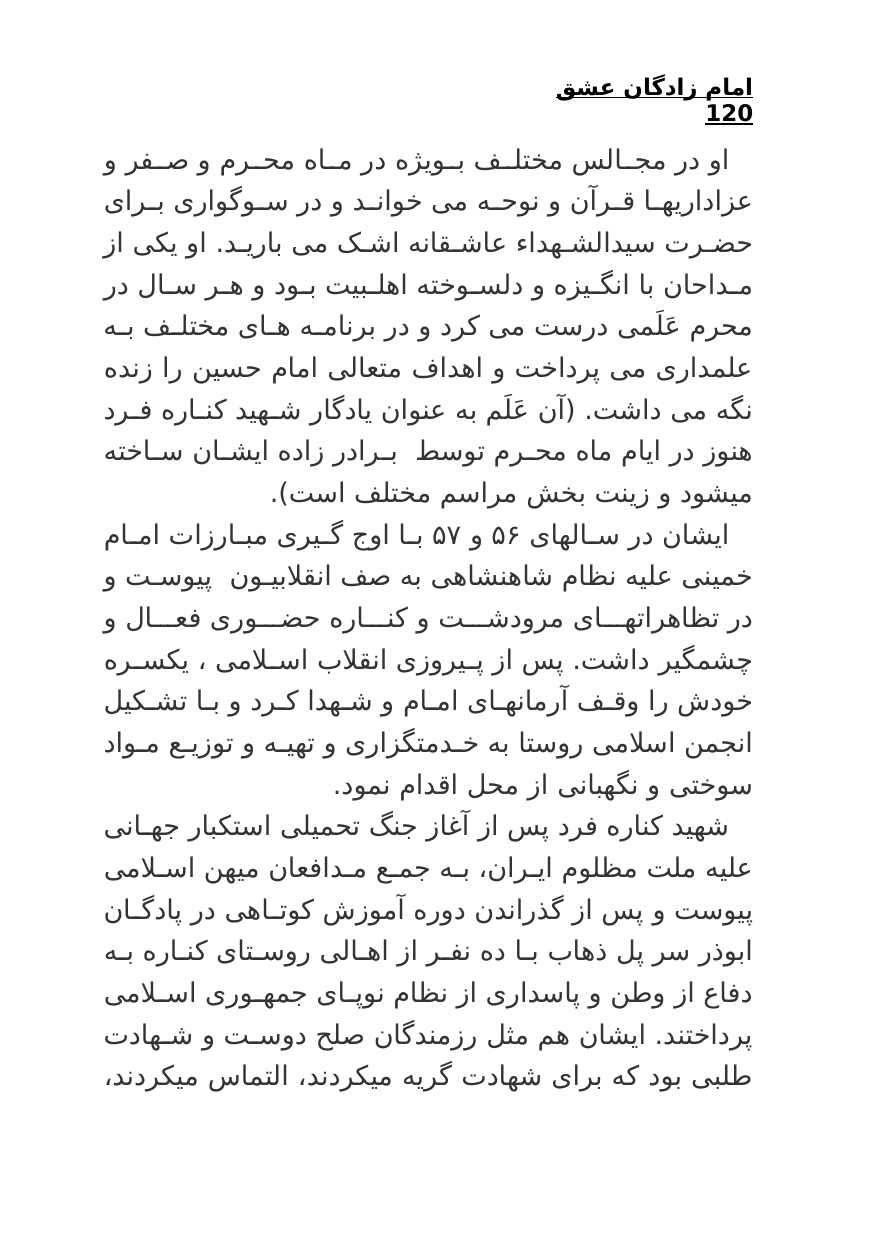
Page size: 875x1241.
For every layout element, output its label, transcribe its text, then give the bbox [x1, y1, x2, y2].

text او در مجالس مختلف بویژه در ماه محرم و صفر و عزاداریها قرآن و نوحه می خواند و در سوگواری برای حضرت سیدالشهداء عاشقانه اشک می بارید. او یکی از مداحان با انگیزه و دلسوخته اهلبیت بود و هر سال در محرم عَلَمی درست می کرد و در برنامه های مختلف به علمداری می پرداخت و اهداف متعالی امام حسین را زنده نگه می داشت. (آن عَلَم به عنوان یادگار شهید کناره فرد هنوز در ایام ماه محرم توسط برادر زاده ایشان ساخته میشود و زینت بخش مراسم مختلف است). [103, 136, 753, 511]
text ایشان در سالهای ۵۶ و ۵۷ با اوج گیری مبارزات امام خمینی علیه نظام شاهنشاهی به صف انقلابیون پیوست و در تظاهراتهای مرودشت و کناره حضوری فعال و چشمگیر داشت. پس از پیروزی انقلاب اسلامی ، یکسره خودش را وقف آرمانهای امام و شهدا کرد و با تشکیل انجمن اسلامی روستا به خدمتگزاری و تهیه و توزیع مواد سوختی و نگهبانی از محل اقدام نمود. [103, 511, 753, 802]
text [103, 802, 753, 1094]
